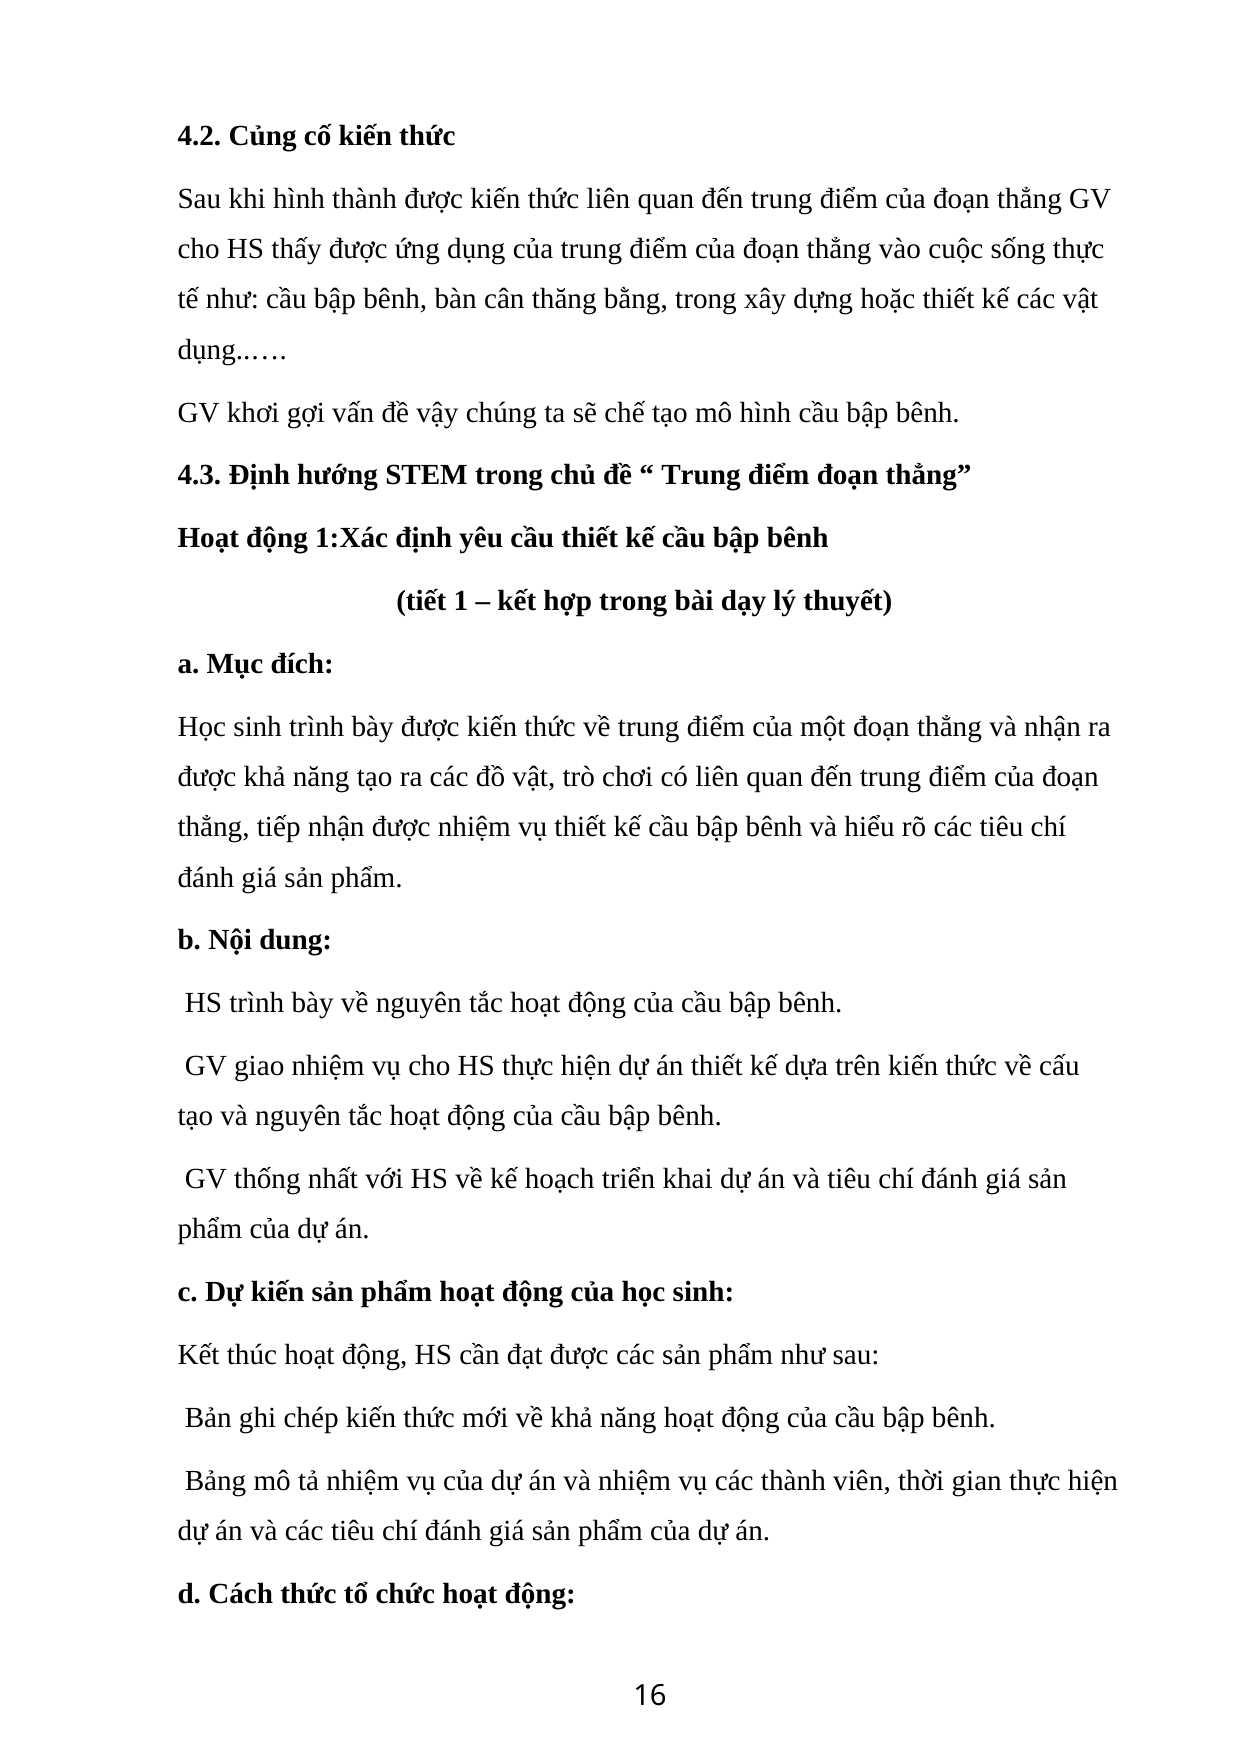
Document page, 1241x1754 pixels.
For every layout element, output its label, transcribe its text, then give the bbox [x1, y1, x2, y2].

text HS trình bày về nguyên tắc hoạt động của cầu bập bênh. [177, 985, 1122, 1019]
text Hoạt động 1:Xác định yêu cầu thiết kế cầu bập bênh [177, 520, 1122, 554]
text 4.2. Củng cố kiến thức [177, 118, 1122, 152]
text GV giao nhiệm vụ cho HS thực hiện dự án thiết kế dựa trên kiến thức về cấu tạo và nguyên tắc hoạt động của cầu bập bênh. [177, 1048, 1122, 1132]
text b. Nội dung: [177, 922, 1122, 956]
text Học sinh trình bày được kiến thức về trung điểm của một đoạn thẳng và nhận ra được khả năng tạo ra các đồ vật, trò chơi có liên quan đến trung điểm của đoạn thẳng, tiếp nhận được nhiệm vụ thiết kế cầu bập bênh và hiểu rõ các tiêu chí đánh giá sản phẩm. [177, 709, 1122, 893]
text 4.3. Định hướng STEM trong chủ đề “ Trung điểm đoạn thẳng” [177, 457, 1122, 491]
text Kết thúc hoạt động, HS cần đạt được các sản phẩm như sau: [177, 1337, 1122, 1371]
text a. Mục đích: [177, 646, 1122, 679]
text Bảng mô tả nhiệm vụ của dự án và nhiệm vụ các thành viên, thời gian thực hiện dự án và các tiêu chí đánh giá sản phẩm của dự án. [177, 1463, 1122, 1547]
text GV thống nhất với HS về kế hoạch triển khai dự án và tiêu chí đánh giá sản phẩm của dự án. [177, 1161, 1122, 1245]
text GV khơi gợi vấn đề vậy chúng ta sẽ chế tạo mô hình cầu bập bênh. [177, 395, 1122, 428]
text Sau khi hình thành được kiến thức liên quan đến trung điểm của đoạn thẳng GV cho HS thấy được ứng dụng của trung điểm của đoạn thẳng vào cuộc sống thực tế như: cầu bập bênh, bàn cân thăng bằng, trong xây dựng hoặc thiết kế các vật dụng..…. [177, 181, 1122, 365]
text Bản ghi chép kiến thức mới về khả năng hoạt động của cầu bập bênh. [177, 1400, 1122, 1433]
text (tiết 1 – kết hợp trong bài dạy lý thuyết) [177, 583, 1122, 617]
text d. Cách thức tổ chức hoạt động: [177, 1576, 1122, 1609]
text c. Dự kiến sản phẩm hoạt động của học sinh: [177, 1274, 1122, 1308]
